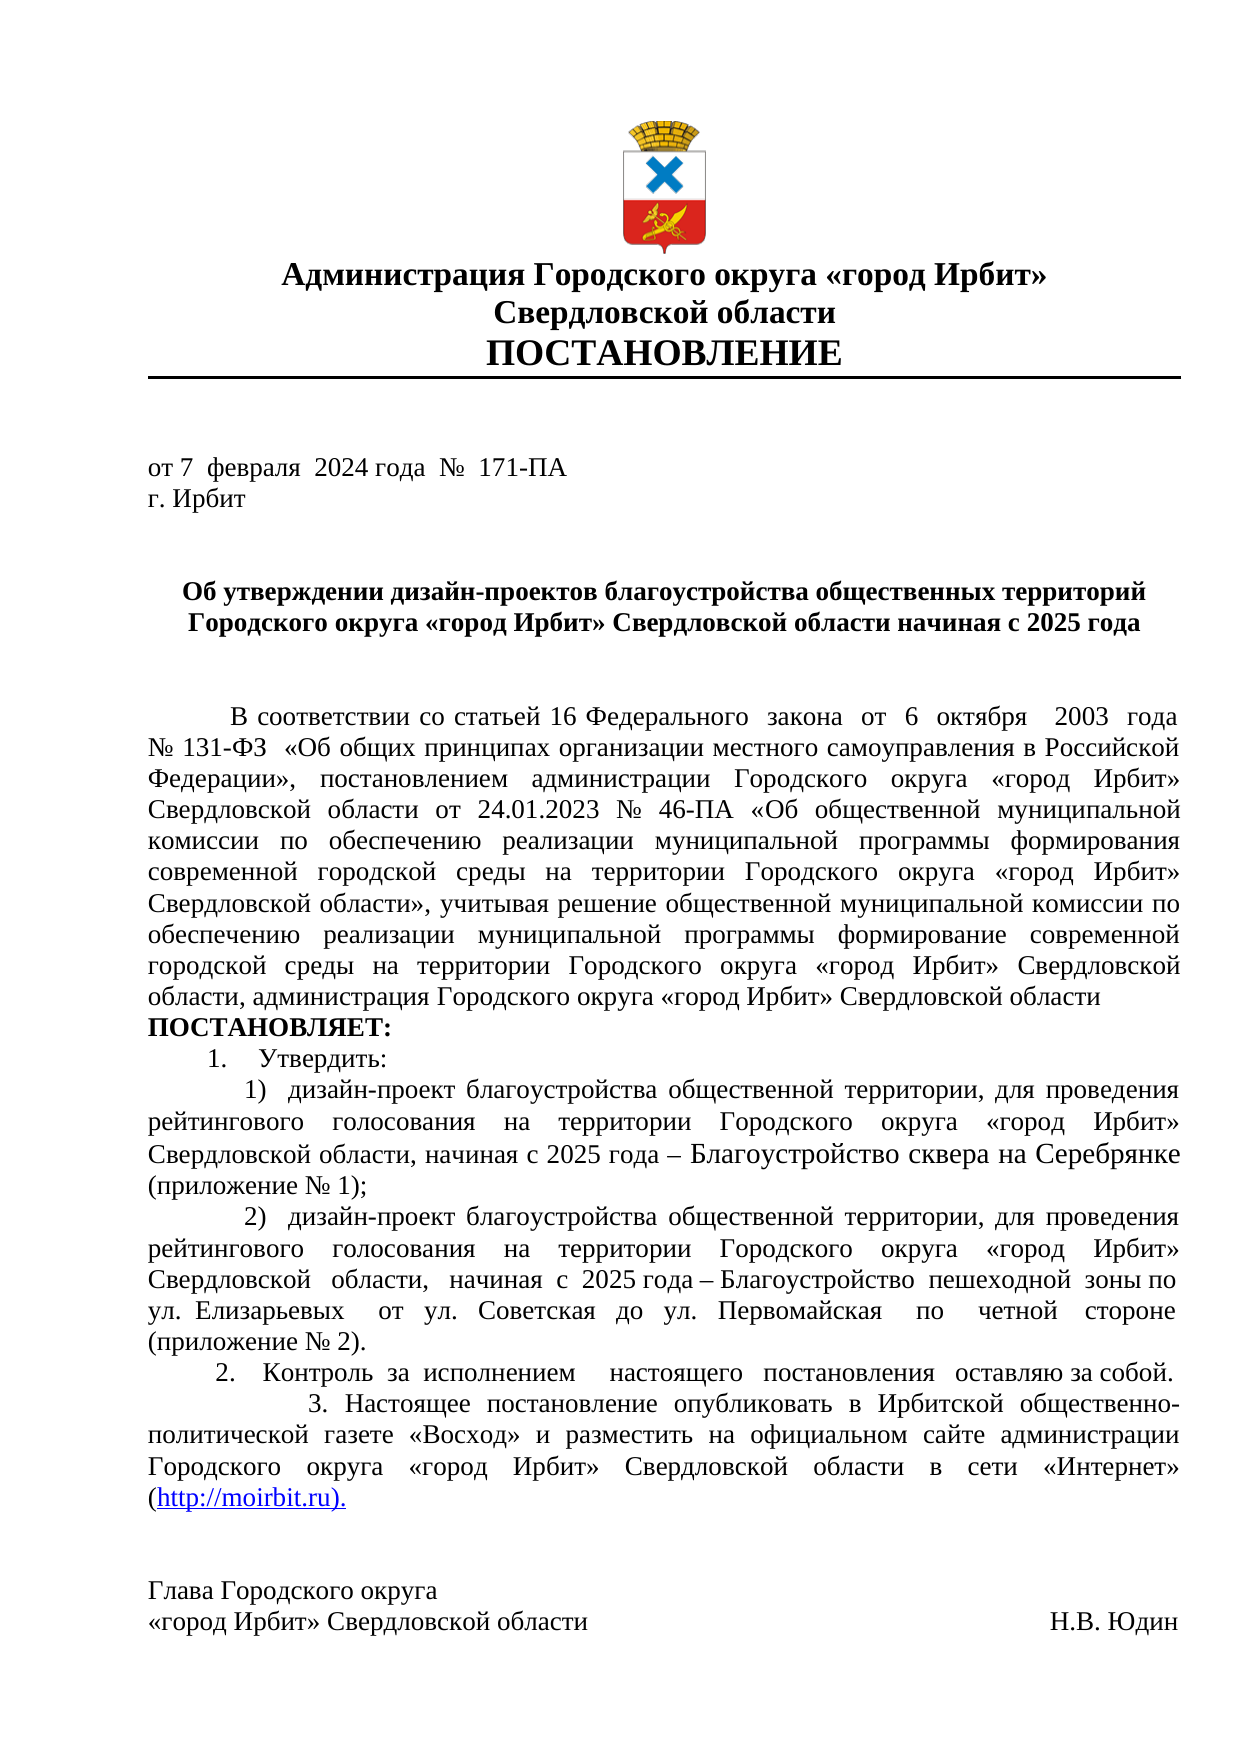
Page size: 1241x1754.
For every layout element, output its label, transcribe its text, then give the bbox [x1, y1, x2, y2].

list 3. Настоящее постановление опубликовать в Ирбитской общественно-политической газете «Восход» и разместить на официальном сайте администрации Городского округа «город Ирбит» Свердловской области в сети «Интернет» (http://moirbit.ru). [148, 1387, 1181, 1512]
text Об утверждении дизайн-проектов благоустройства общественных территорий Городского округа «город Ирбит» Свердловской области начиная с 2025 года [148, 544, 1181, 637]
picture [623, 121, 706, 254]
text (приложение № 2). [148, 1325, 1181, 1356]
text ул. Елизарьевых от ул. Советская до ул. Первомайская по четной стороне [148, 1294, 1181, 1325]
text г. Ирбит [148, 482, 1181, 513]
text В соответствии со статьей 16 Федерального закона от 6 октября 2003 года № 131-ФЗ «Об общих принципах организации местного самоуправления в Российской Федерации», постановлением администрации Городского округа «город Ирбит» Свердловской области от 24.01.2023 № 46-ПА «Об общественной муниципальной комиссии по обеспечению реализации муниципальной программы формирования современной городской среды на территории Городского округа «город Ирбит» Свердловской области», учитывая решение общественной муниципальной комиссии по обеспечению реализации муниципальной программы формирование современной городской среды на территории Городского округа «город Ирбит» Свердловской области, администрация Городского округа «город Ирбит» Свердловской области [148, 669, 1181, 1011]
text Глава Городского округа [148, 1574, 1181, 1605]
list Утвердить: [148, 1042, 1181, 1073]
text ПОСТАНОВЛЕНИЕ [148, 330, 1181, 376]
list 2. Контроль за исполнением настоящего постановления оставляю за собой. [148, 1356, 1181, 1387]
text «город Ирбит» Свердловской области Н.В. Юдин [148, 1605, 1181, 1637]
text 2) дизайн-проект благоустройства общественной территории, для проведения рейтингового голосования на территории Городского округа «город Ирбит» Свердловской области, начиная с 2025 года – Благоустройство пешеходной зоны по [148, 1201, 1181, 1294]
text 1) дизайн-проект благоустройства общественной территории, для проведения рейтингового голосования на территории Городского округа «город Ирбит» Свердловской области, начиная с 2025 года – Благоустройство сквера на Серебрянке (приложение № 1); [148, 1073, 1181, 1201]
text Администрация Городского округа «город Ирбит» [148, 254, 1181, 292]
text ПОСТАНОВЛЯЕТ: [148, 1011, 1181, 1042]
text от 7 февраля 2024 года № 171-ПА [148, 451, 1181, 482]
text Свердловской области [148, 292, 1181, 330]
